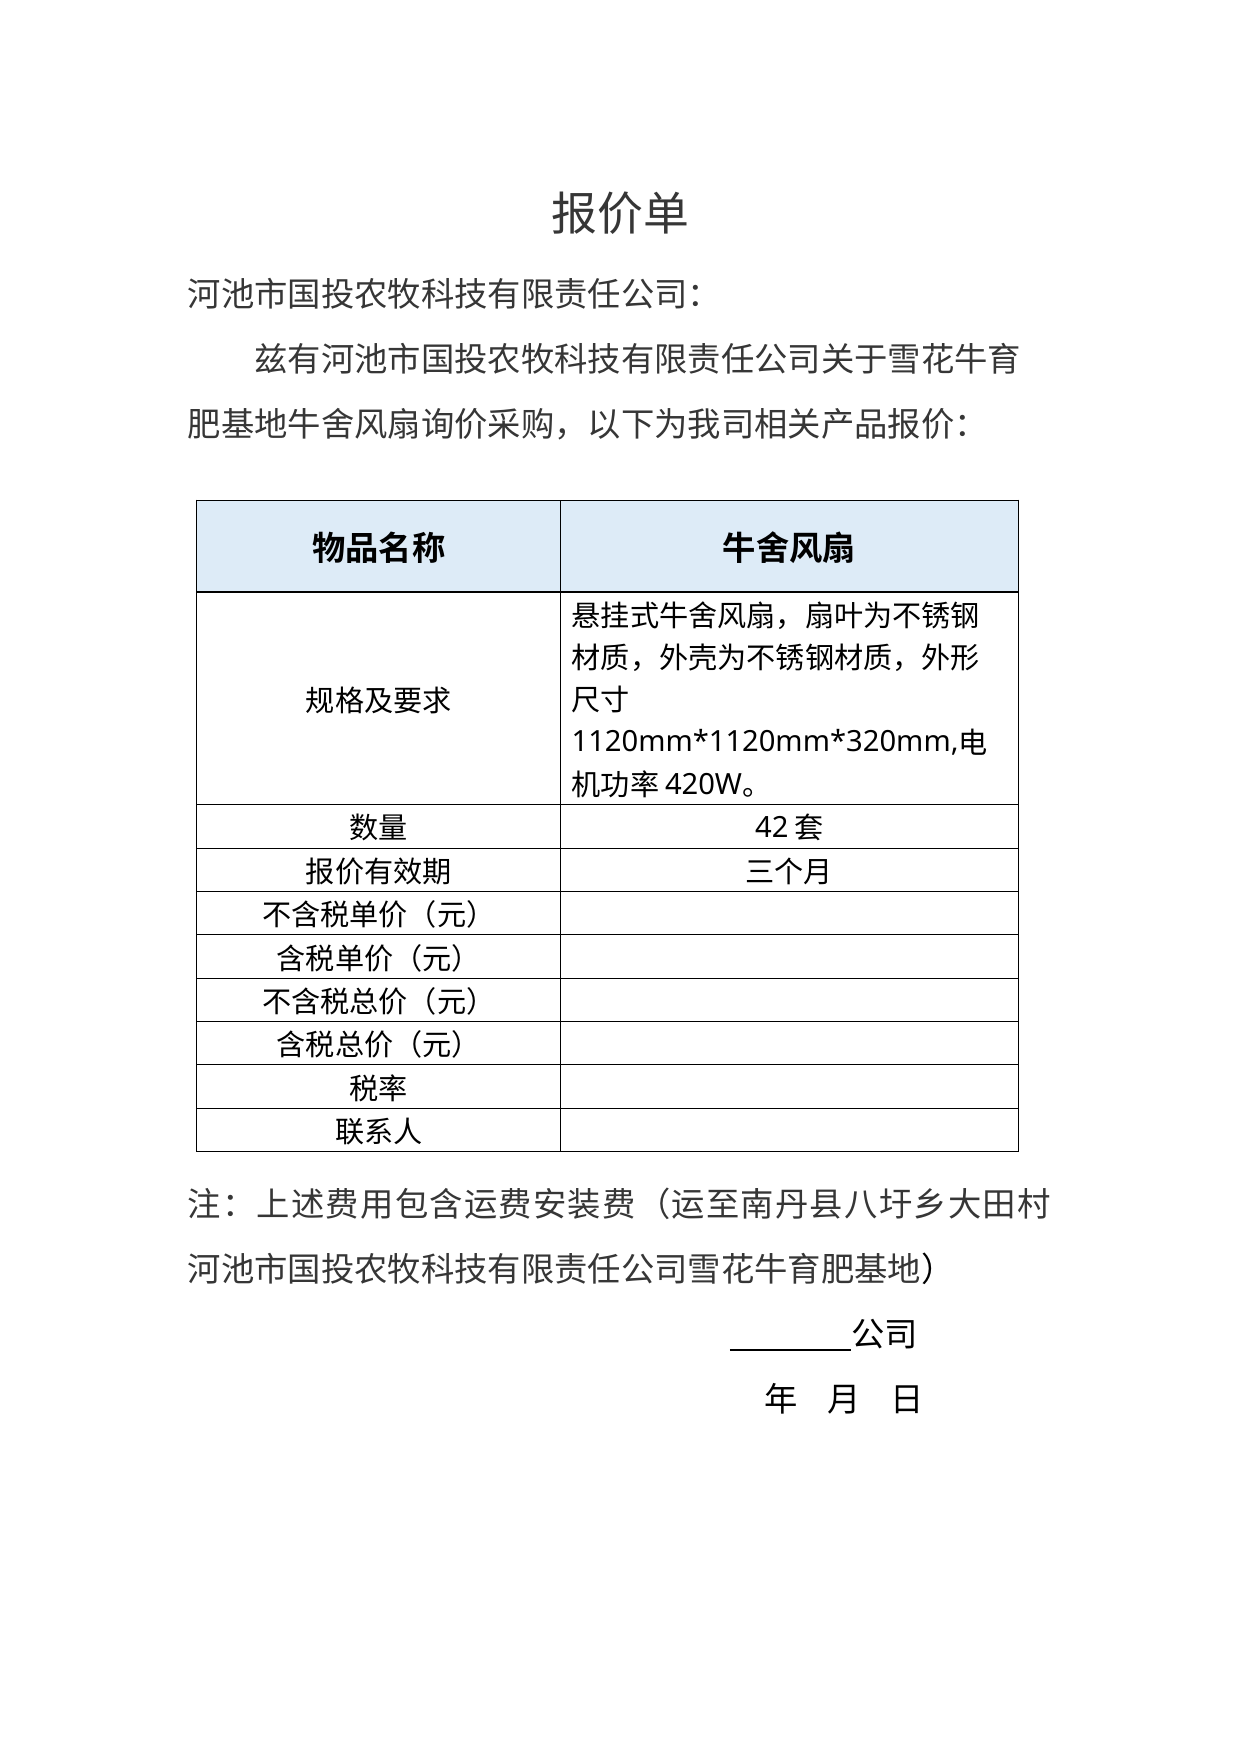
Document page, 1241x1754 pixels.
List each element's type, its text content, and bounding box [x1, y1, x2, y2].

table_cell 规格及要求 [197, 593, 560, 804]
table_header 牛舍风扇 [561, 501, 1018, 591]
table_cell 税率 [197, 1065, 560, 1107]
table_cell 含税单价（元） [197, 935, 560, 977]
table_cell 三个月 [561, 849, 1018, 891]
table_cell 联系人 [197, 1109, 560, 1151]
table_header 物品名称 [197, 501, 560, 591]
table_cell 含税总价（元） [197, 1022, 560, 1064]
table_cell [561, 1065, 1018, 1107]
table_cell 不含税单价（元） [197, 892, 560, 934]
table_cell [561, 1109, 1018, 1151]
table_cell 42套 [561, 805, 1018, 847]
text 报价单 [187, 162, 1053, 259]
text 注：上述费用包含运费安装费（运至南丹县八圩乡大田村河池市国投农牧科技有限责任公司雪花牛育肥基地） [187, 454, 1053, 1299]
table_cell 悬挂式牛舍风扇，扇叶为不锈钢材质，外壳为不锈钢材质，外形尺寸1120mm*1120mm*320mm,电机功率420W。 [561, 593, 1018, 804]
table_cell [561, 892, 1018, 934]
table_cell [561, 979, 1018, 1021]
table_cell 数量 [197, 805, 560, 847]
table_cell 不含税总价（元） [197, 979, 560, 1021]
text 公司 [187, 1299, 1053, 1364]
text 年 月 日 [231, 1364, 1053, 1429]
table_cell [561, 1022, 1018, 1064]
table_cell 报价有效期 [197, 849, 560, 891]
text 河池市国投农牧科技有限责任公司： [187, 259, 1053, 324]
text 兹有河池市国投农牧科技有限责任公司关于雪花牛育肥基地牛舍风扇询价采购，以下为我司相关产品报价： [187, 324, 1053, 454]
table_cell [561, 935, 1018, 977]
